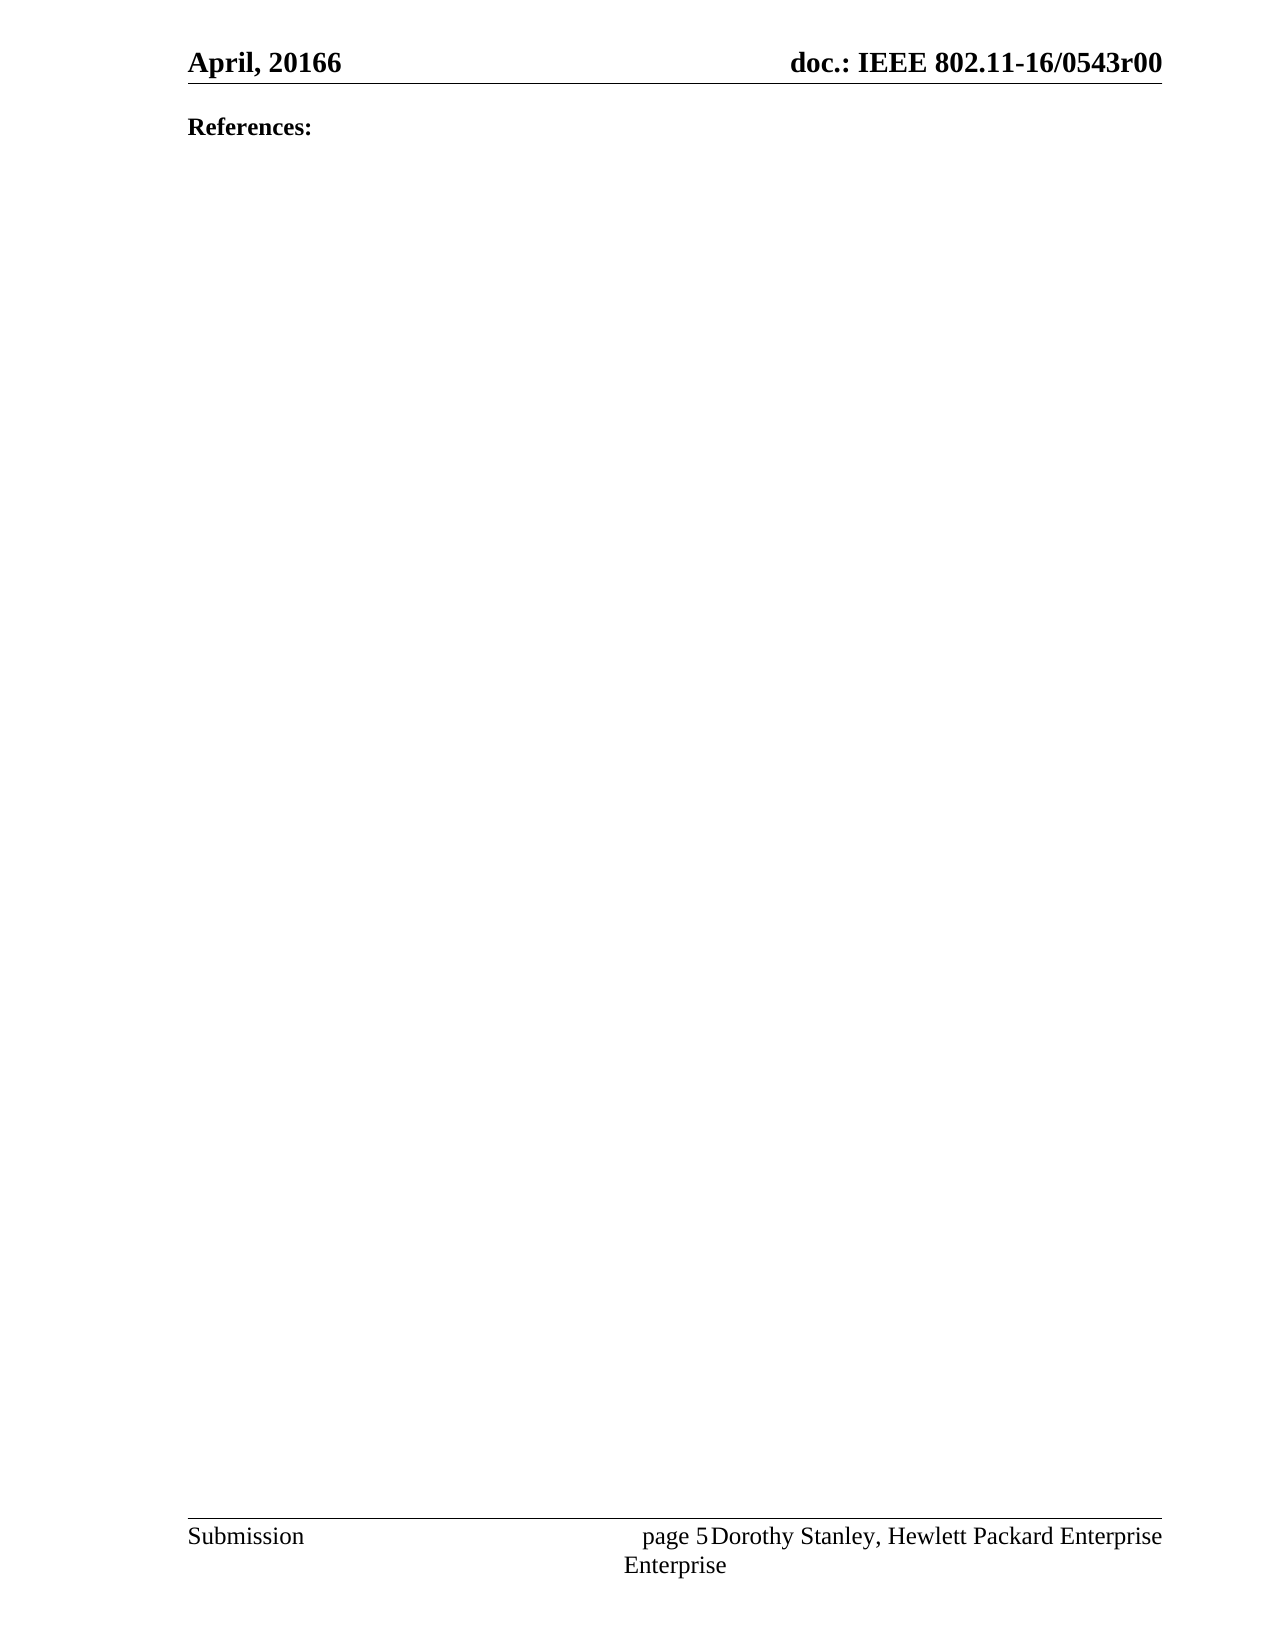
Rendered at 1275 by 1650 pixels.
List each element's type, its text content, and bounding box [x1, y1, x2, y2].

text References: [187, 112, 1162, 141]
